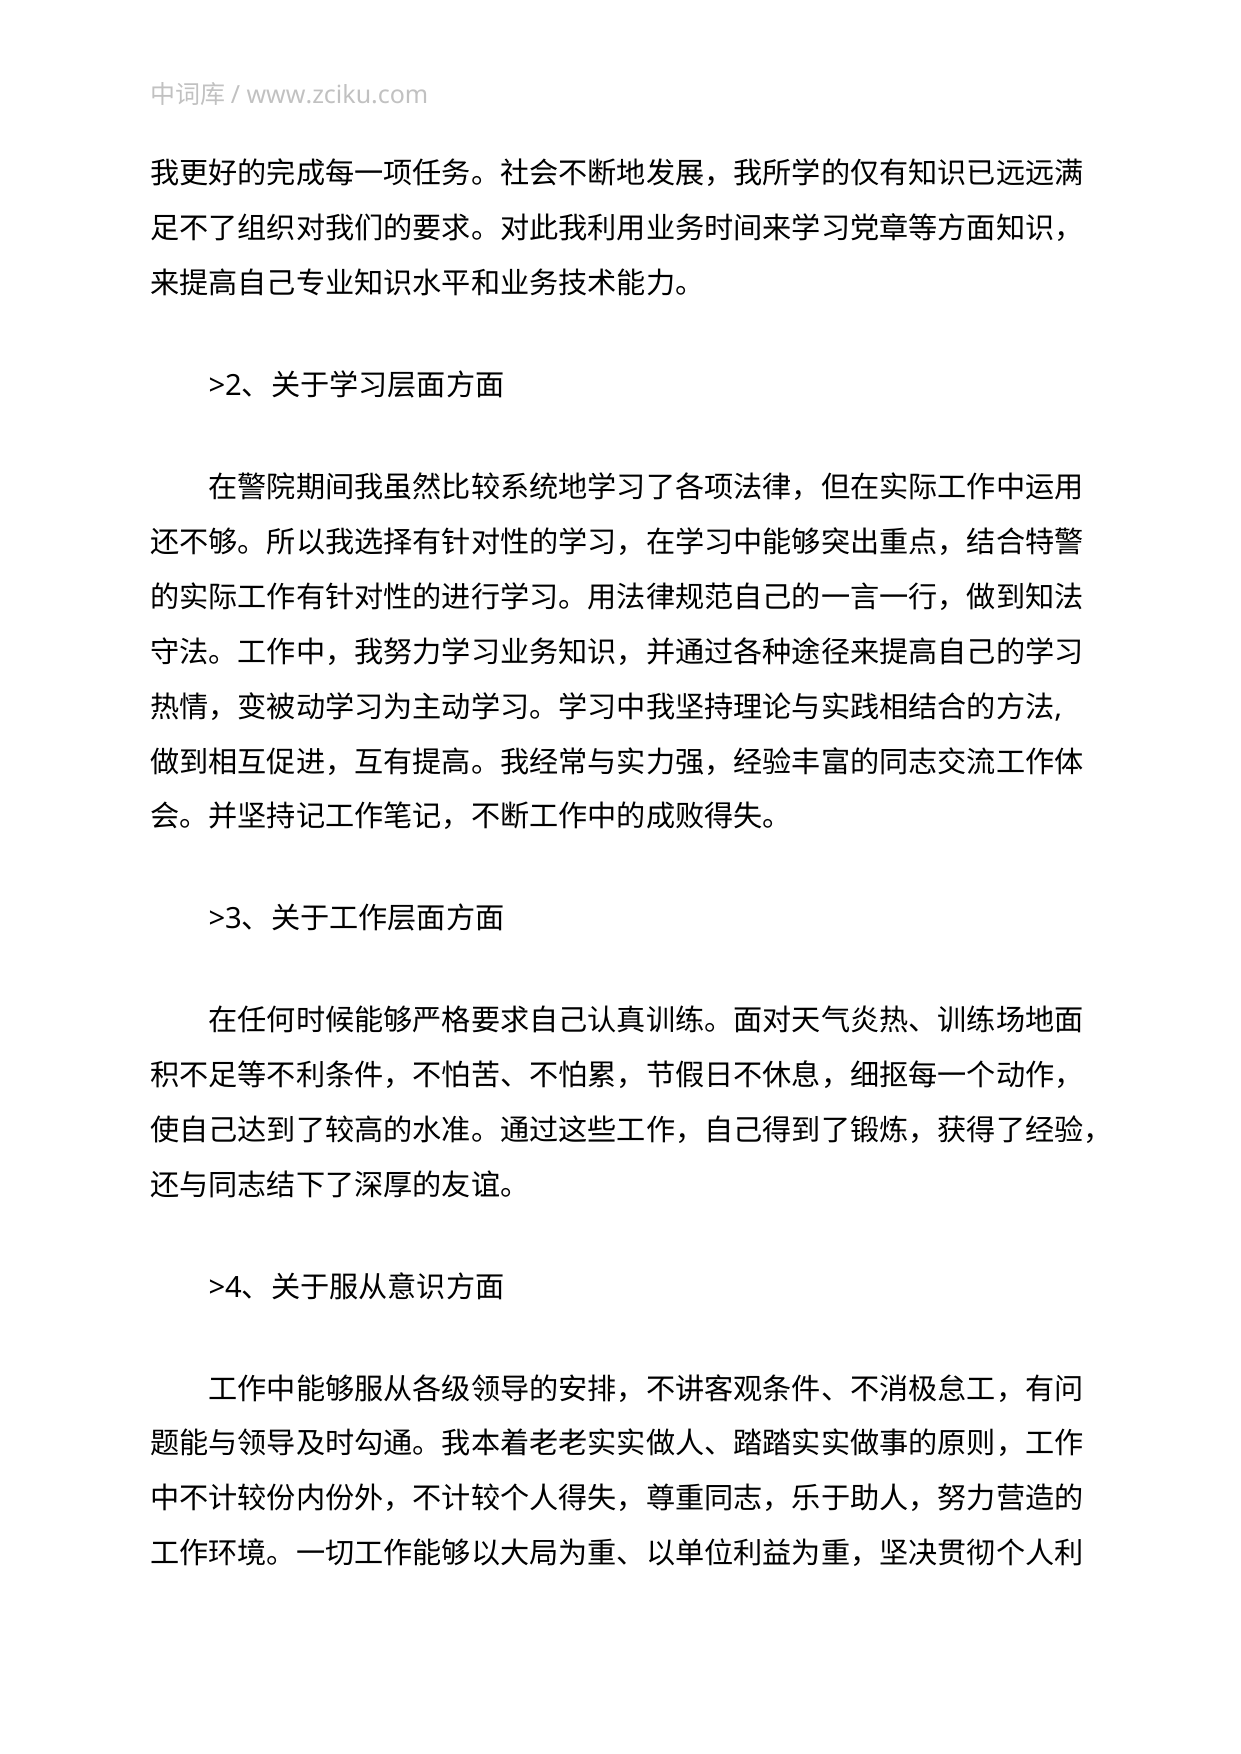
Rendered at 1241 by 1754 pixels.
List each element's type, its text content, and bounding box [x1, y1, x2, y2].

text >2、关于学习层面方面 [150, 362, 1090, 404]
text 在警院期间我虽然比较系统地学习了各项法律，但在实际工作中运用还不够。所以我选择有针对性的学习，在学习中能够突出重点，结合特警的实际工作有针对性的进行学习。用法律规范自己的一言一行，做到知法守法。工作中，我努力学习业务知识，并通过各种途径来提高自己的学习热情，变被动学习为主动学习。学习中我坚持理论与实践相结合的方法,做到相互促进，互有提高。我经常与实力强，经验丰富的同志交流工作体会。并坚持记工作笔记，不断工作中的成败得失。 [150, 463, 1090, 835]
text >3、关于工作层面方面 [150, 895, 1090, 937]
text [150, 150, 1090, 302]
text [150, 1365, 1090, 1572]
text >4、关于服从意识方面 [150, 1263, 1090, 1306]
text 在任何时候能够严格要求自己认真训练。面对天气炎热、训练场地面积不足等不利条件，不怕苦、不怕累，节假日不休息，细抠每一个动作，使自己达到了较高的水准。通过这些工作，自己得到了锻炼，获得了经验，还与同志结下了深厚的友谊。 [150, 997, 1090, 1204]
